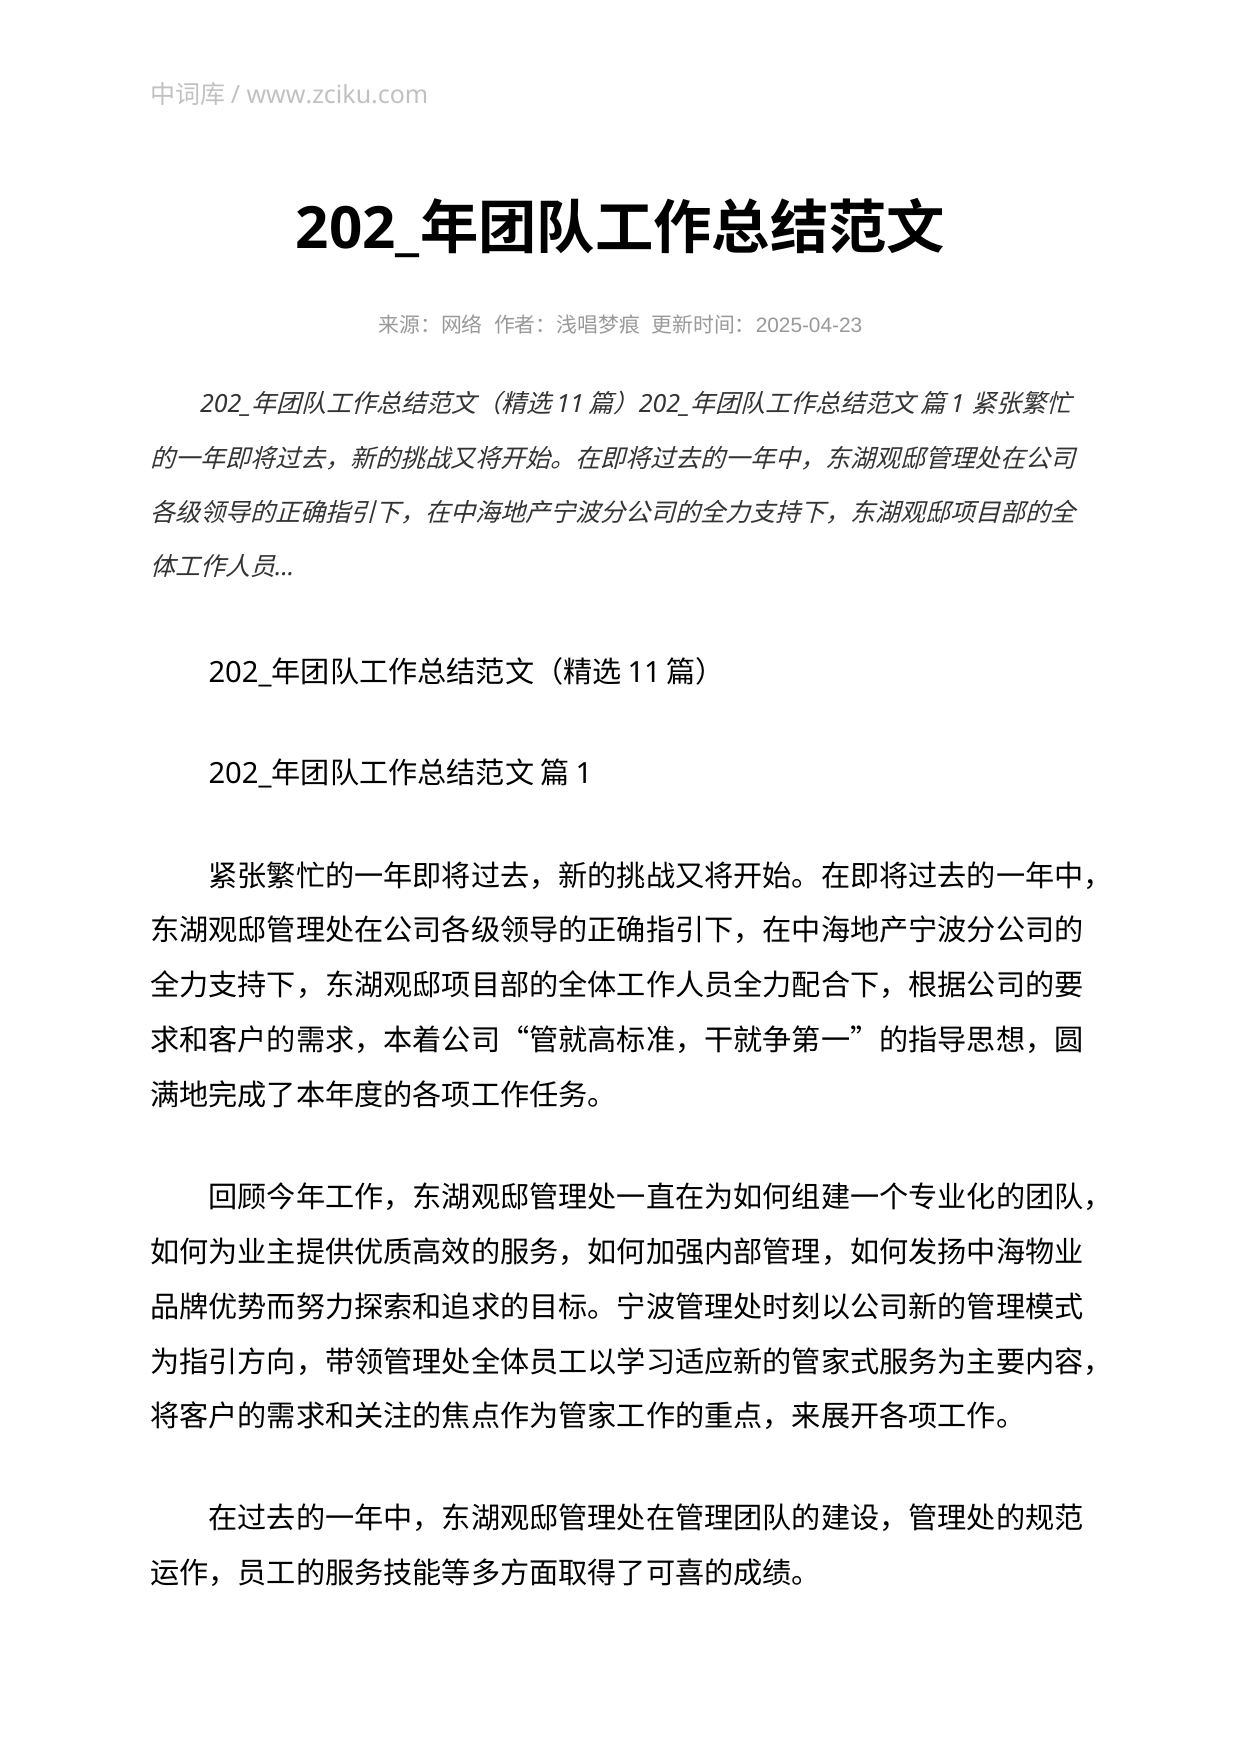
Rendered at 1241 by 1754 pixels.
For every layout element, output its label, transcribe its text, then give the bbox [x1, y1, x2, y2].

text 202_年团队工作总结范文（精选11篇）202_年团队工作总结范文 篇1 紧张繁忙的一年即将过去，新的挑战又将开始。在即将过去的一年中，东湖观邸管理处在公司各级领导的正确指引下，在中海地产宁波分公司的全力支持下，东湖观邸项目部的全体工作人员... [150, 384, 1090, 583]
subtitle 202_年团队工作总结范文 [150, 181, 1090, 266]
text 回顾今年工作，东湖观邸管理处一直在为如何组建一个专业化的团队，如何为业主提供优质高效的服务，如何加强内部管理，如何发扬中海物业品牌优势而努力探索和追求的目标。宁波管理处时刻以公司新的管理模式为指引方向，带领管理处全体员工以学习适应新的管家式服务为主要内容，将客户的需求和关注的焦点作为管家工作的重点，来展开各项工作。 [150, 1173, 1090, 1435]
text 来源：网络 作者：浅唱梦痕 更新时间：2025-04-23 [150, 313, 1090, 337]
text 紧张繁忙的一年即将过去，新的挑战又将开始。在即将过去的一年中，东湖观邸管理处在公司各级领导的正确指引下，在中海地产宁波分公司的全力支持下，东湖观邸项目部的全体工作人员全力配合下，根据公司的要求和客户的需求，本着公司“管就高标准，干就争第一”的指导思想，圆满地完成了本年度的各项工作任务。 [150, 852, 1090, 1114]
text 202_年团队工作总结范文 篇1 [150, 750, 1090, 792]
text 在过去的一年中，东湖观邸管理处在管理团队的建设，管理处的规范运作，员工的服务技能等多方面取得了可喜的成绩。 [150, 1495, 1090, 1592]
text 202_年团队工作总结范文（精选11篇） [150, 648, 1090, 691]
